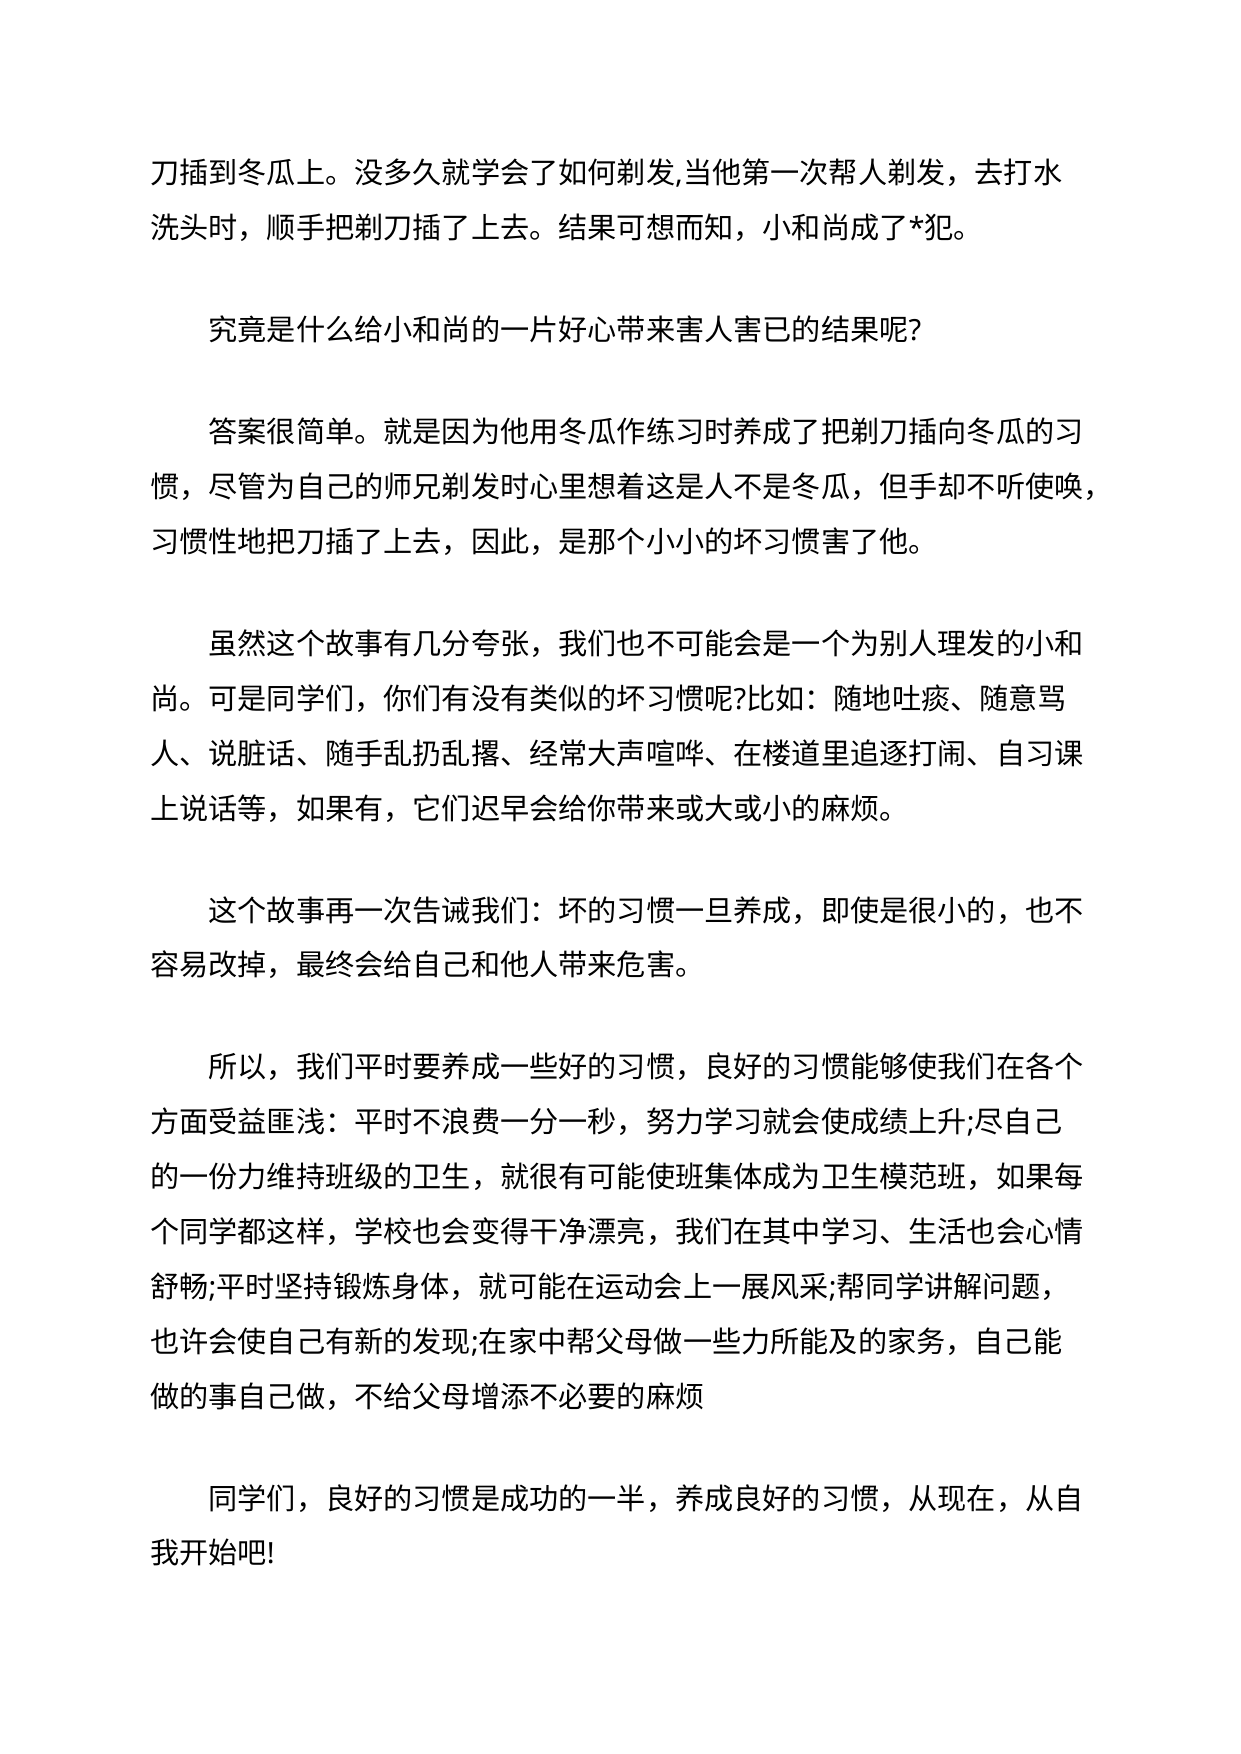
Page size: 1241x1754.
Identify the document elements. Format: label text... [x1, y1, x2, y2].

text 虽然这个故事有几分夸张，我们也不可能会是一个为别人理发的小和尚。可是同学们，你们有没有类似的坏习惯呢?比如：随地吐痰、随意骂人、说脏话、随手乱扔乱撂、经常大声喧哗、在楼道里追逐打闹、自习课上说话等，如果有，它们迟早会给你带来或大或小的麻烦。 [150, 621, 1090, 828]
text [150, 150, 1090, 247]
text 这个故事再一次告诫我们：坏的习惯一旦养成，即使是很小的，也不容易改掉，最终会给自己和他人带来危害。 [150, 887, 1090, 984]
text 同学们，良好的习惯是成功的一半，养成良好的习惯，从现在，从自我开始吧! [150, 1475, 1090, 1572]
text 究竟是什么给小和尚的一片好心带来害人害已的结果呢? [150, 307, 1090, 349]
text 所以，我们平时要养成一些好的习惯，良好的习惯能够使我们在各个方面受益匪浅：平时不浪费一分一秒，努力学习就会使成绩上升;尽自己的一份力维持班级的卫生，就很有可能使班集体成为卫生模范班，如果每个同学都这样，学校也会变得干净漂亮，我们在其中学习、生活也会心情舒畅;平时坚持锻炼身体，就可能在运动会上一展风采;帮同学讲解问题，也许会使自己有新的发现;在家中帮父母做一些力所能及的家务，自己能做的事自己做，不给父母增添不必要的麻烦 [150, 1044, 1090, 1416]
text 答案很简单。就是因为他用冬瓜作练习时养成了把剃刀插向冬瓜的习惯，尽管为自己的师兄剃发时心里想着这是人不是冬瓜，但手却不听使唤，习惯性地把刀插了上去，因此，是那个小小的坏习惯害了他。 [150, 409, 1090, 561]
